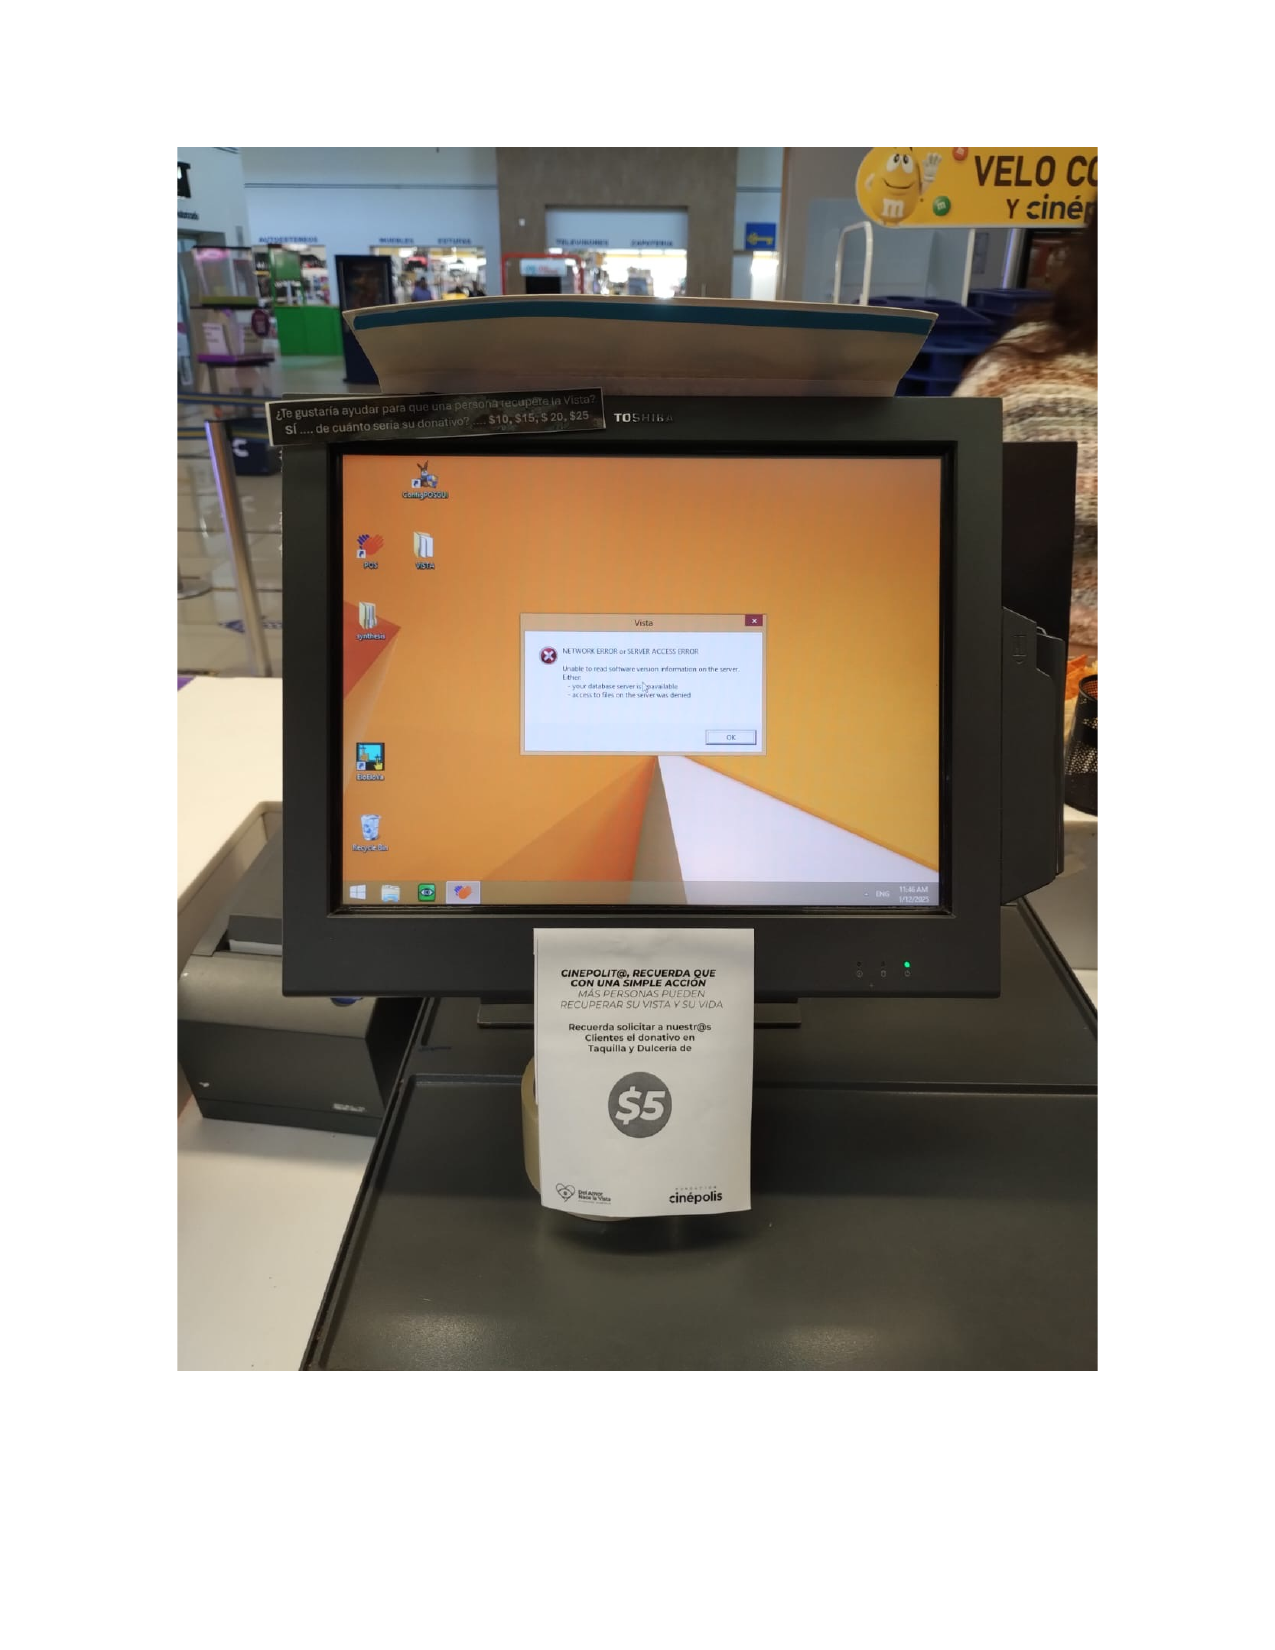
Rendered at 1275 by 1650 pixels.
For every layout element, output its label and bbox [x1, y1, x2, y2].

picture [177, 147, 1098, 1371]
